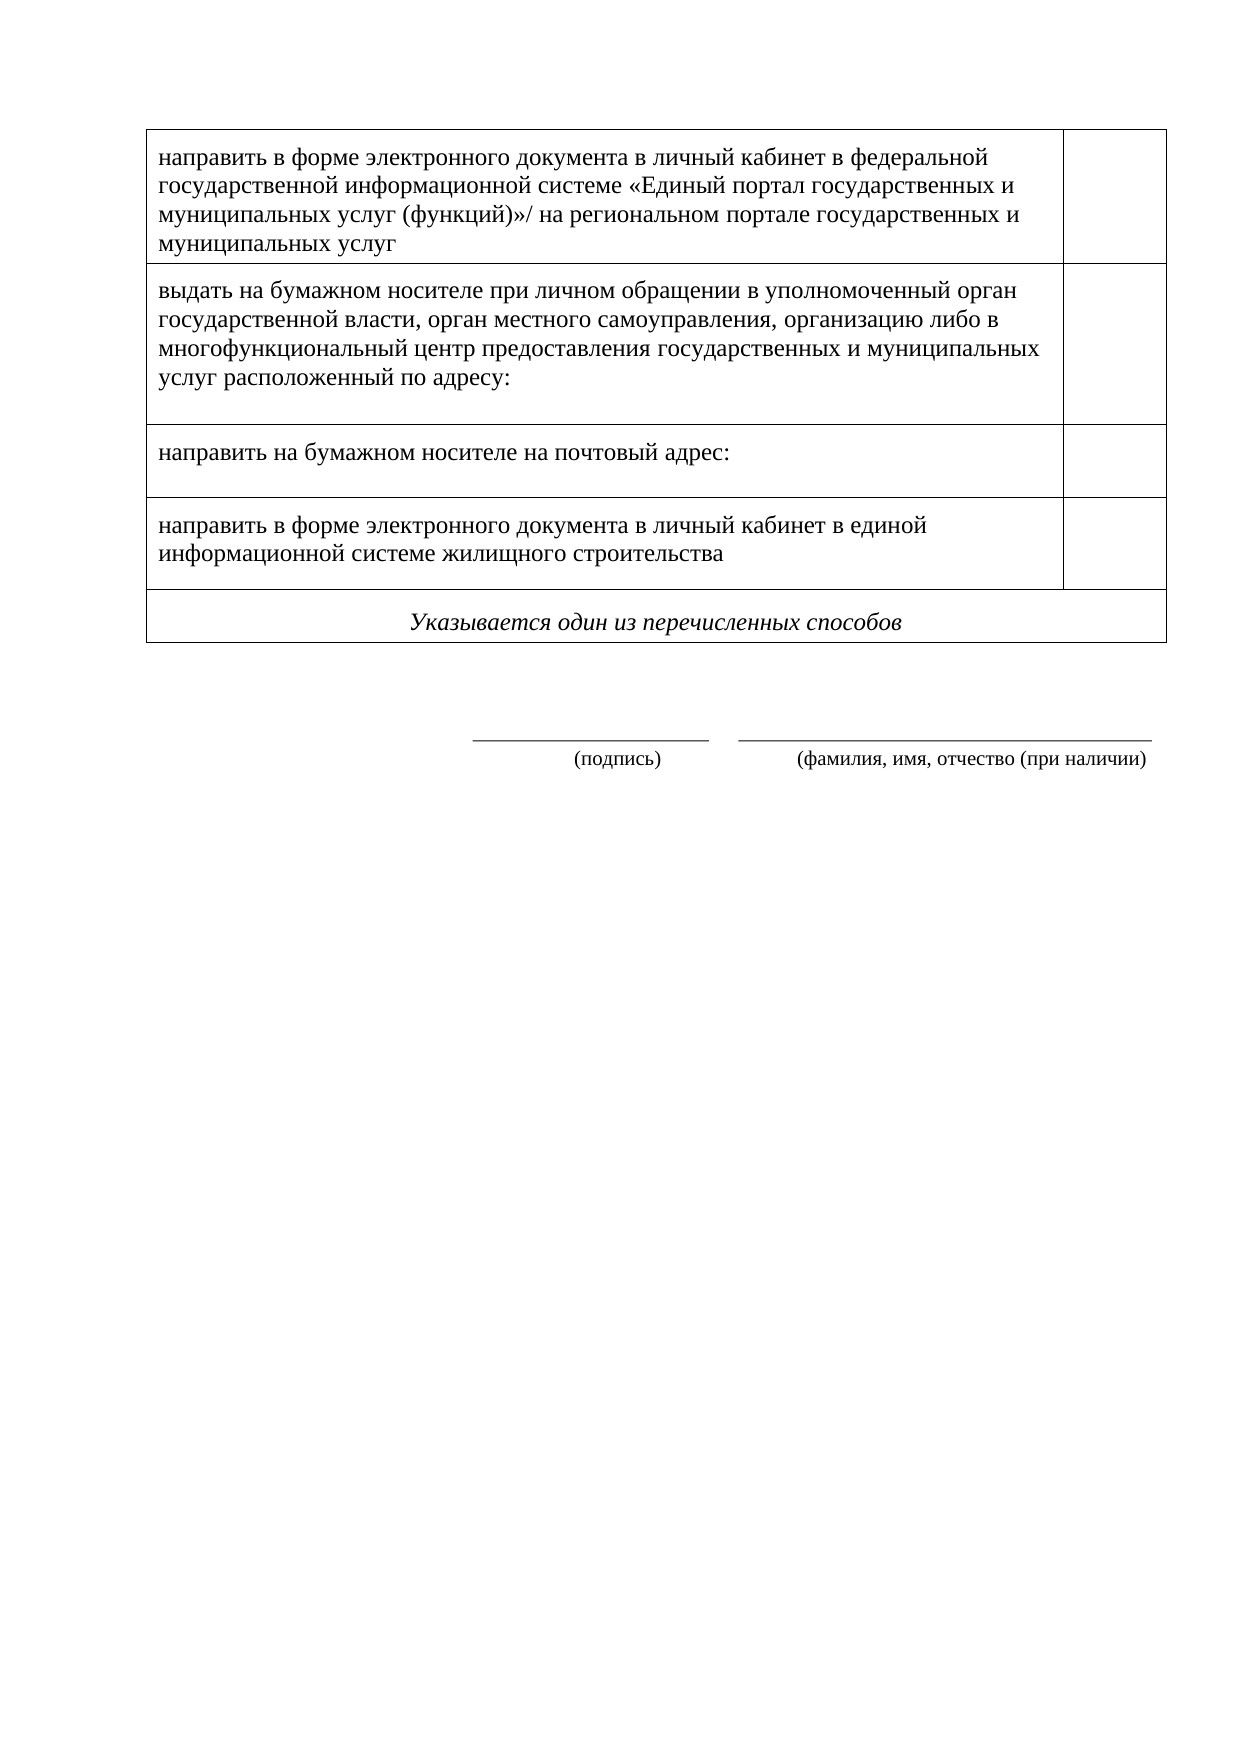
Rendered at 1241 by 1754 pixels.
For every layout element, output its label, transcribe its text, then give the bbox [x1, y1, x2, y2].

table_cell выдать на бумажном носителе при личном обращении в уполномоченный орган государственной власти, орган местного самоуправления, организацию либо в многофункциональный центр предоставления государственных и муниципальных услуг расположенный по адресу: [147, 264, 1063, 424]
table_header [1064, 130, 1166, 263]
table_cell [1064, 498, 1166, 589]
table_cell [1064, 264, 1166, 424]
table_cell направить в форме электронного документа в личный кабинет в единой информационной системе жилищного строительства [147, 498, 1063, 589]
table_cell Указывается один из перечисленных способов [147, 590, 1166, 642]
table_cell [1064, 425, 1166, 497]
text (подпись) (фамилия, имя, отчество (при наличии) [574, 737, 1186, 770]
table_cell направить на бумажном носителе на почтовый адрес: [147, 425, 1063, 497]
table_header направить в форме электронного документа в личный кабинет в федеральной государственной информационной системе «Единый портал государственных и муниципальных услуг (функций)»/ на региональном портале государственных и муниципальных услуг [147, 130, 1063, 263]
